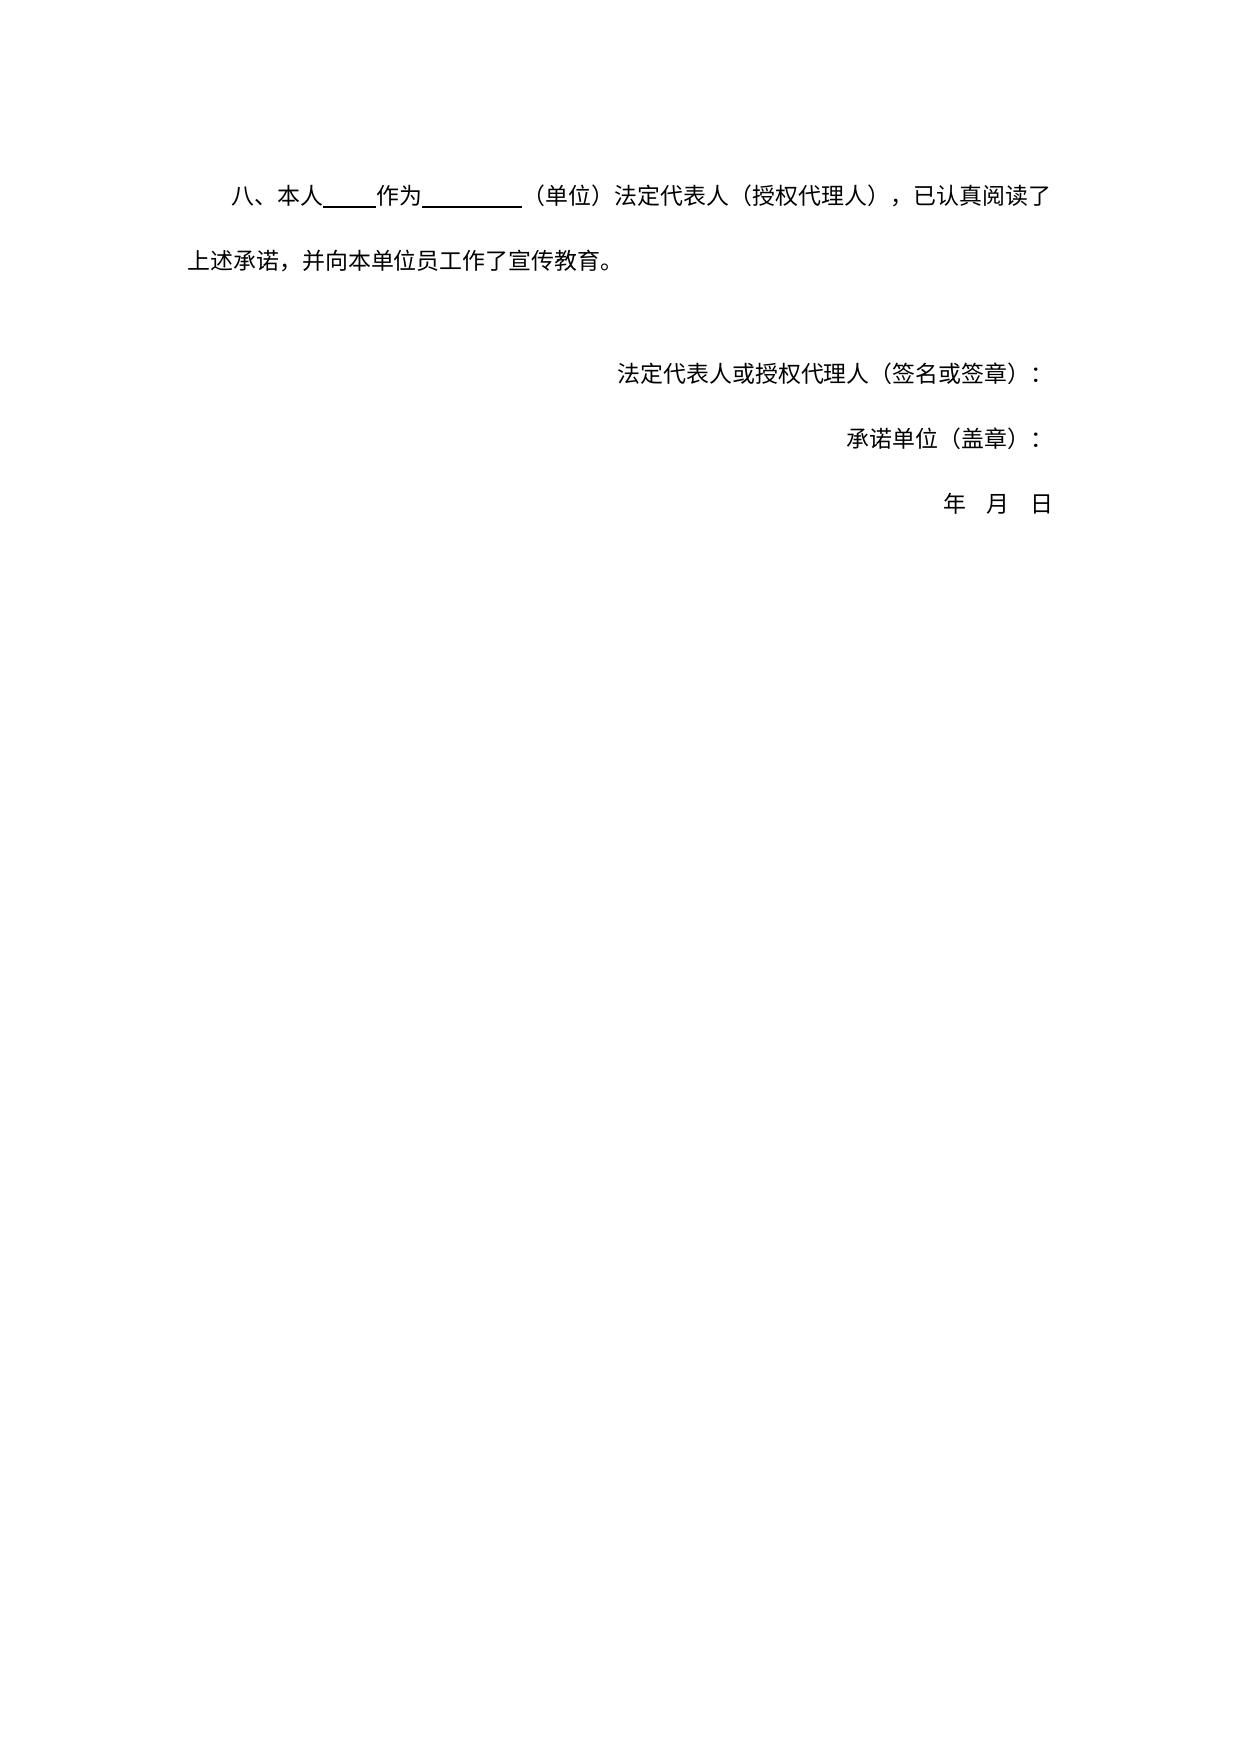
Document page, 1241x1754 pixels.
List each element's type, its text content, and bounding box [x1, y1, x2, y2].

text 年 月 日 [187, 470, 1053, 535]
text 法定代表人或授权代理人（签名或签章）： [187, 340, 1053, 405]
list 本人 作为 （单位）法定代表人（授权代理人），已认真阅读了上述承诺，并向本单位员工作了宣传教育。 [187, 162, 1053, 292]
text 承诺单位（盖章）： [187, 405, 1053, 470]
